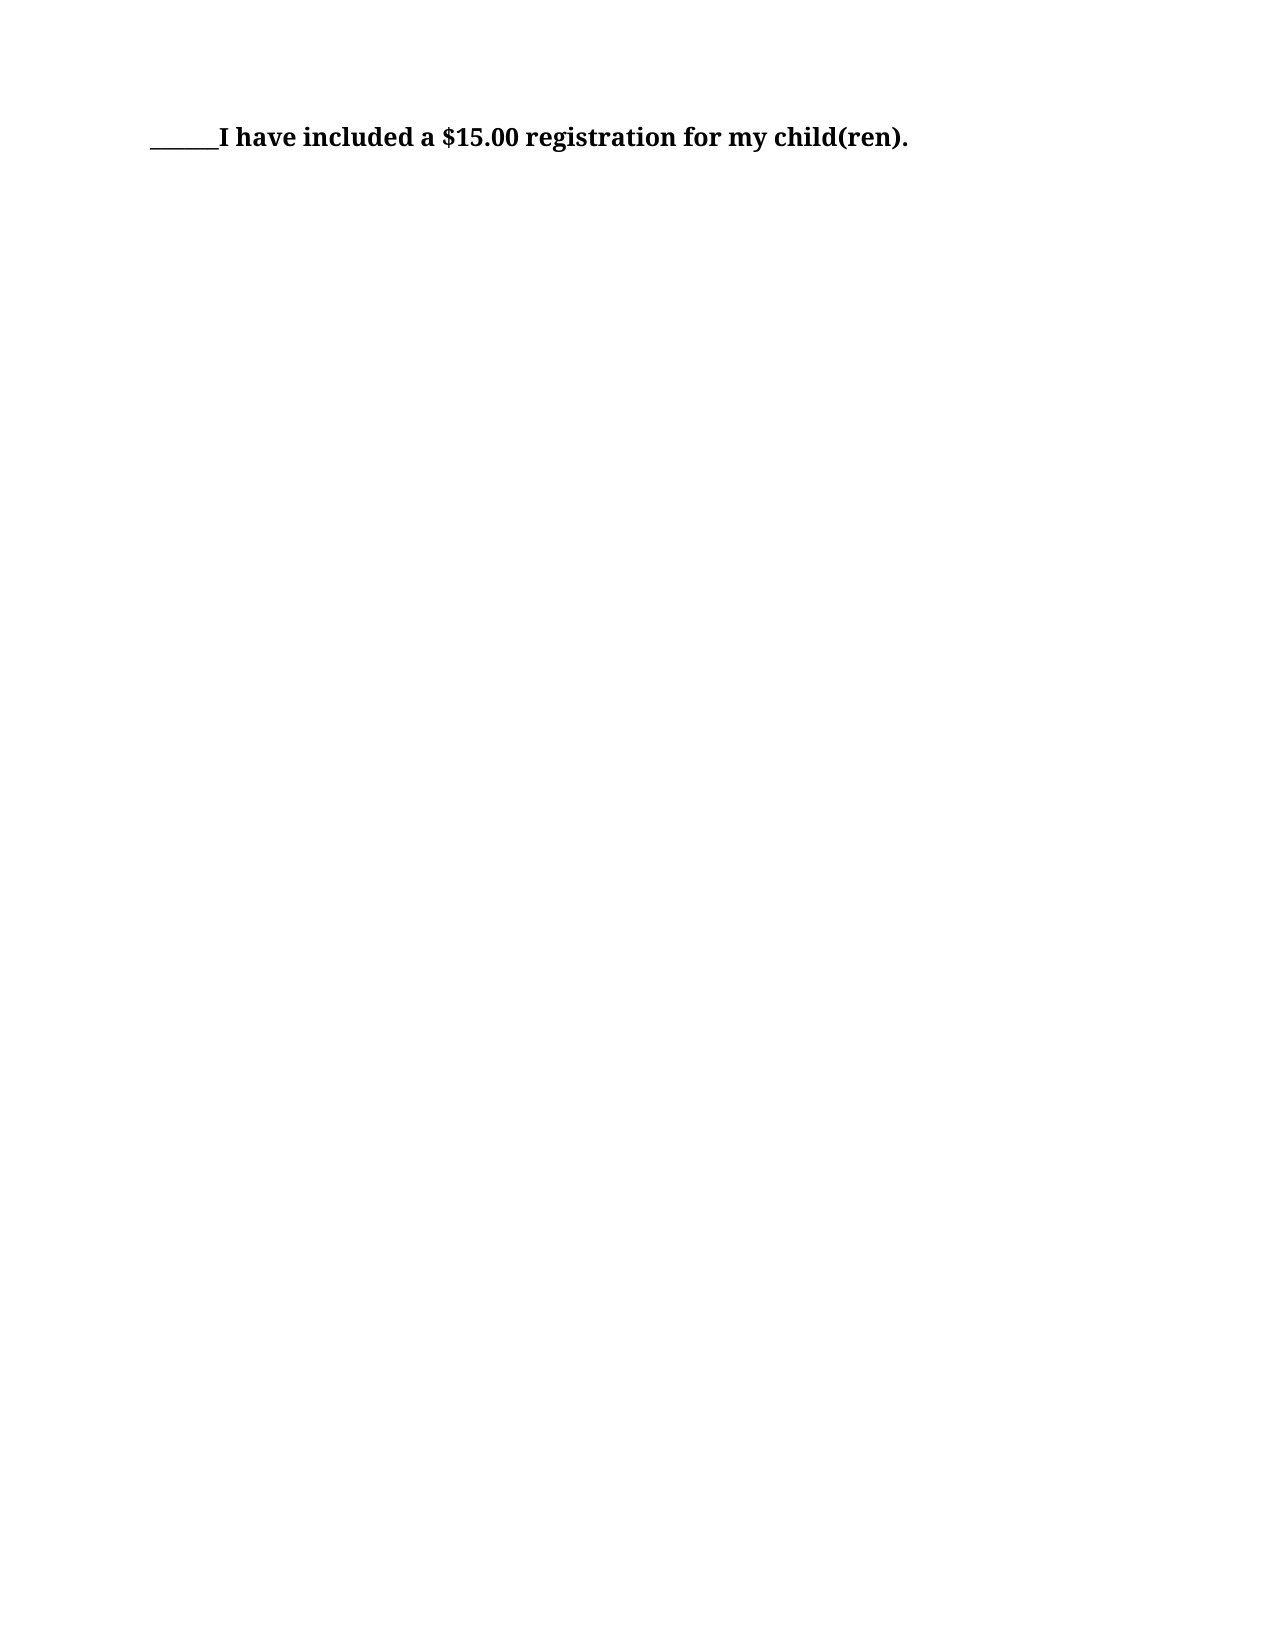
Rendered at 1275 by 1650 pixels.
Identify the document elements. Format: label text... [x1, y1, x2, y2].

text ______I have included a $15.00 registration for my child(ren). [150, 120, 1125, 154]
